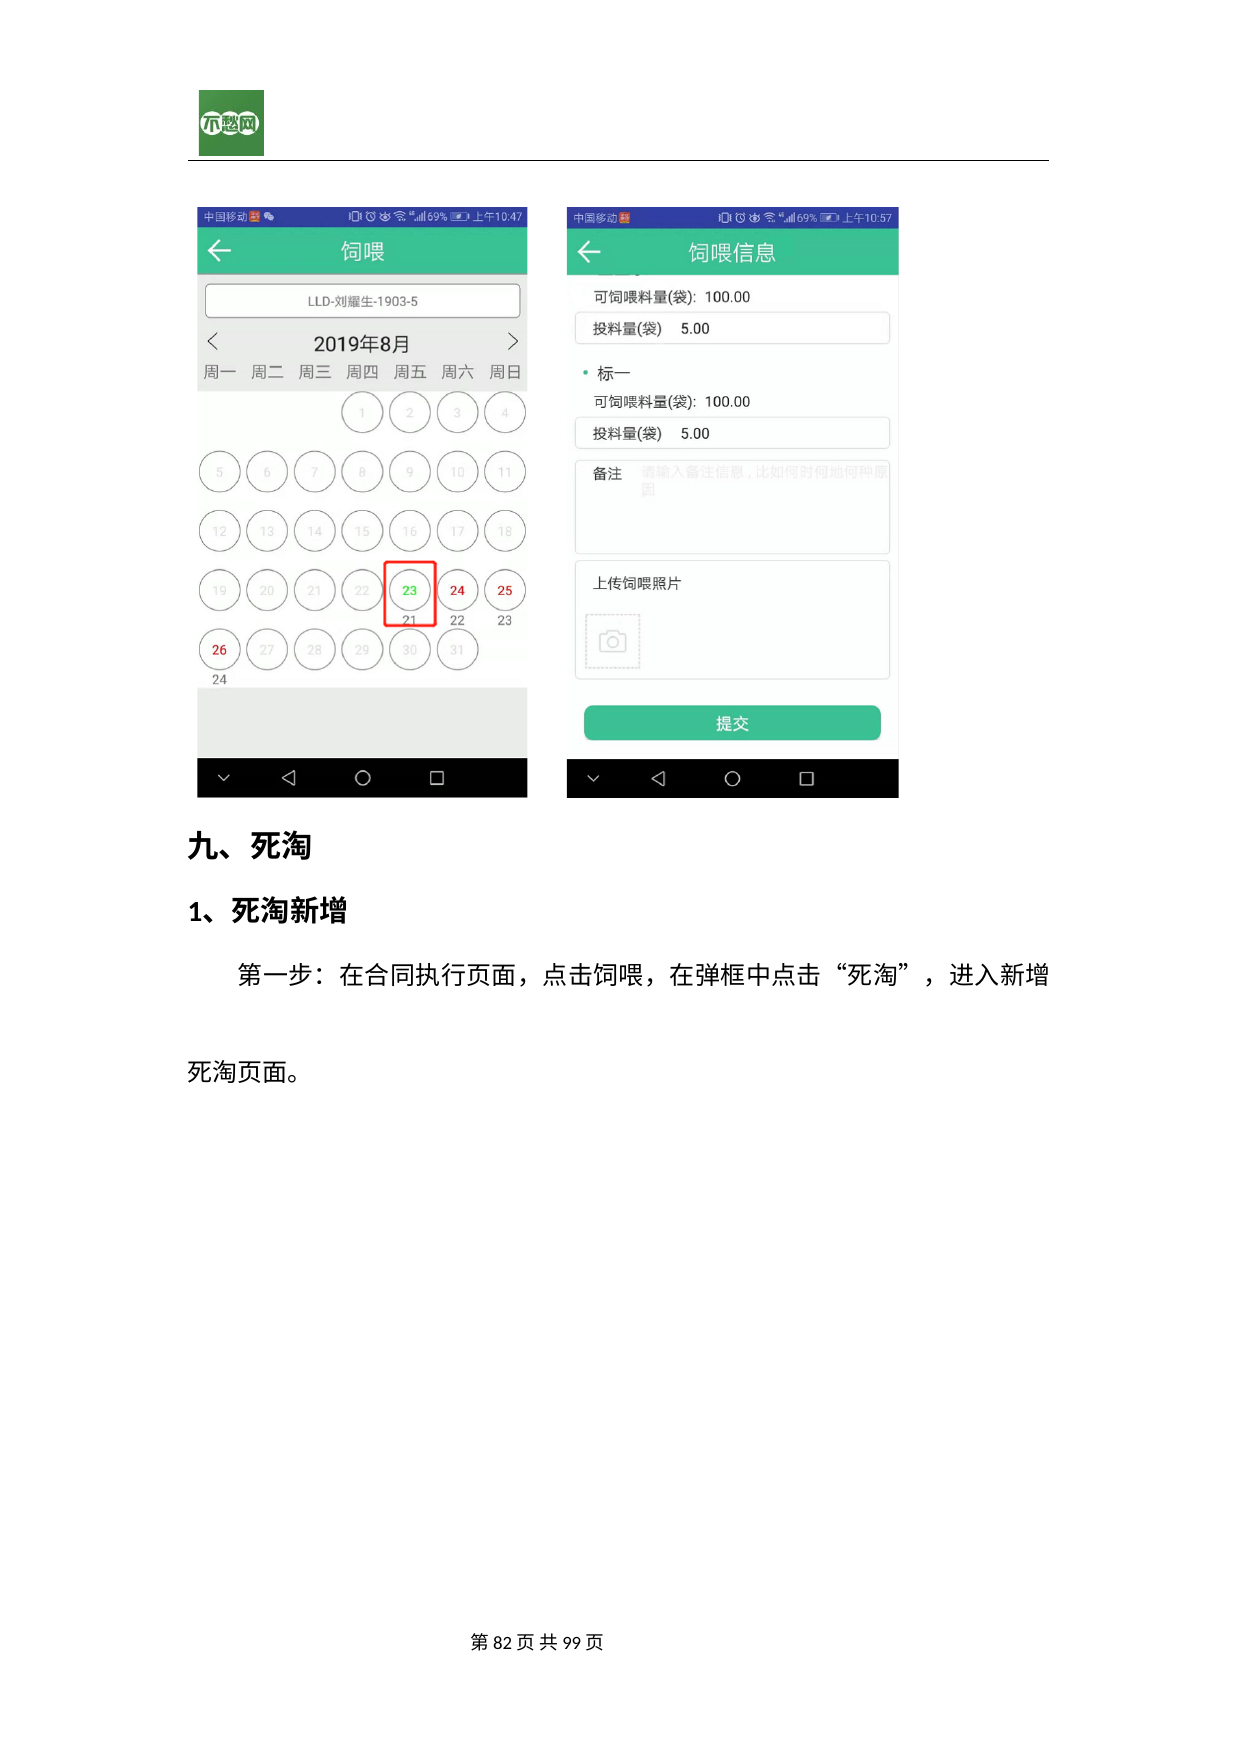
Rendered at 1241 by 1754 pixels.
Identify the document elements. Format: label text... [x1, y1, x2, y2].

text 九、死淘 [187, 811, 1053, 876]
text 第一步：在合同执行页面，点击饲喂，在弹框中点击“死淘”，进入新增死淘页面。 [187, 941, 1053, 1103]
picture [197, 207, 528, 798]
text 1、死淘新增 [187, 876, 1053, 941]
picture [566, 207, 899, 798]
picture [198, 90, 264, 156]
